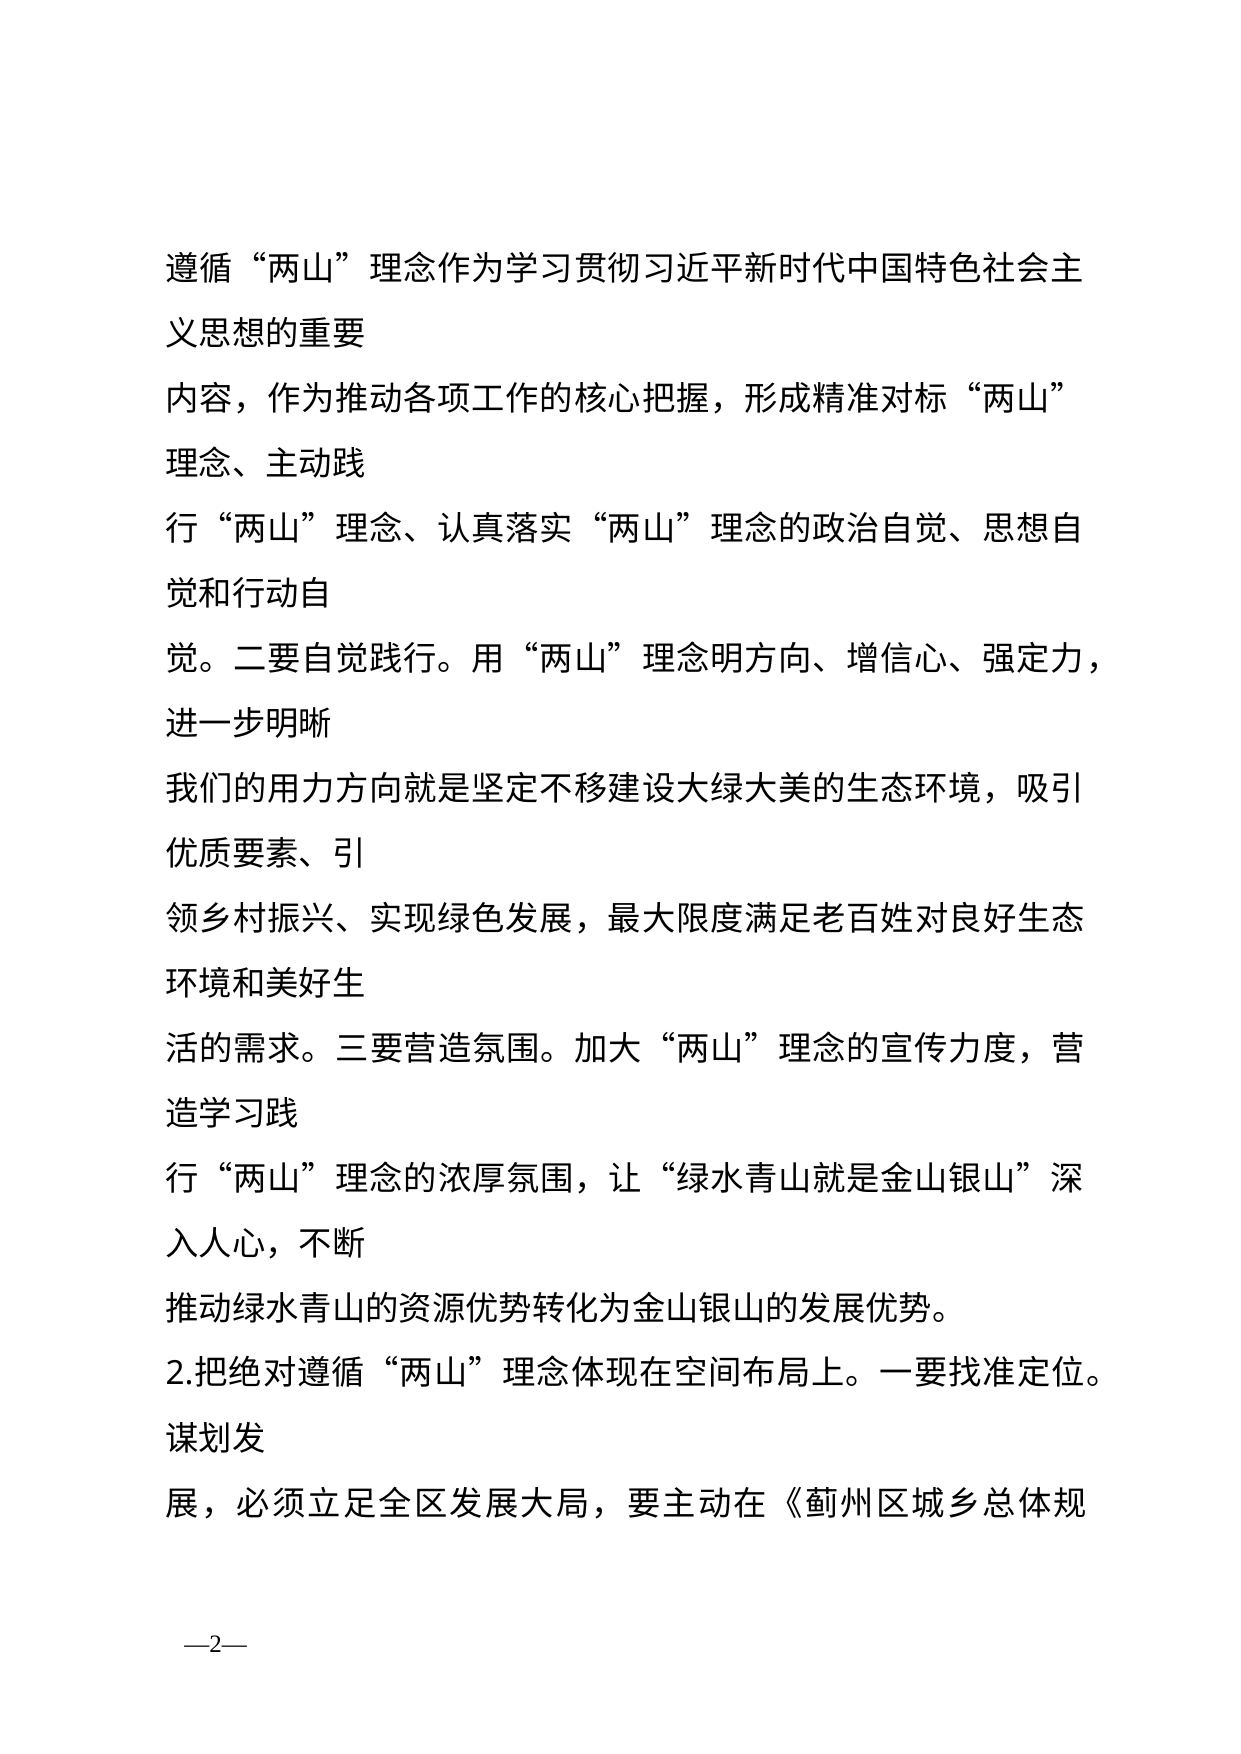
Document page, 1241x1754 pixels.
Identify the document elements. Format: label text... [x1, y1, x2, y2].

text 内容，作为推动各项工作的核心把握，形成精准对标“两山”理念、主动践 [165, 363, 1087, 493]
text 遵循“两山”理念作为学习贯彻习近平新时代中国特色社会主义思想的重要 [165, 233, 1087, 363]
text 我们的用力方向就是坚定不移建设大绿大美的生态环境，吸引优质要素、引 [165, 753, 1087, 883]
text 觉。二要自觉践行。用“两山”理念明方向、增信心、强定力，进一步明晰 [165, 623, 1087, 753]
text 推动绿水青山的资源优势转化为金山银山的发展优势。 [165, 1273, 1087, 1338]
text 行“两山”理念、认真落实“两山”理念的政治自觉、思想自觉和行动自 [165, 493, 1087, 623]
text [165, 1468, 1087, 1533]
text 活的需求。三要营造氛围。加大“两山”理念的宣传力度，营造学习践 [165, 1013, 1087, 1143]
text 2.把绝对遵循“两山”理念体现在空间布局上。一要找准定位。谋划发 [165, 1338, 1087, 1468]
text 行“两山”理念的浓厚氛围，让“绿水青山就是金山银山”深入人心，不断 [165, 1143, 1087, 1273]
text 领乡村振兴、实现绿色发展，最大限度满足老百姓对良好生态环境和美好生 [165, 883, 1087, 1013]
